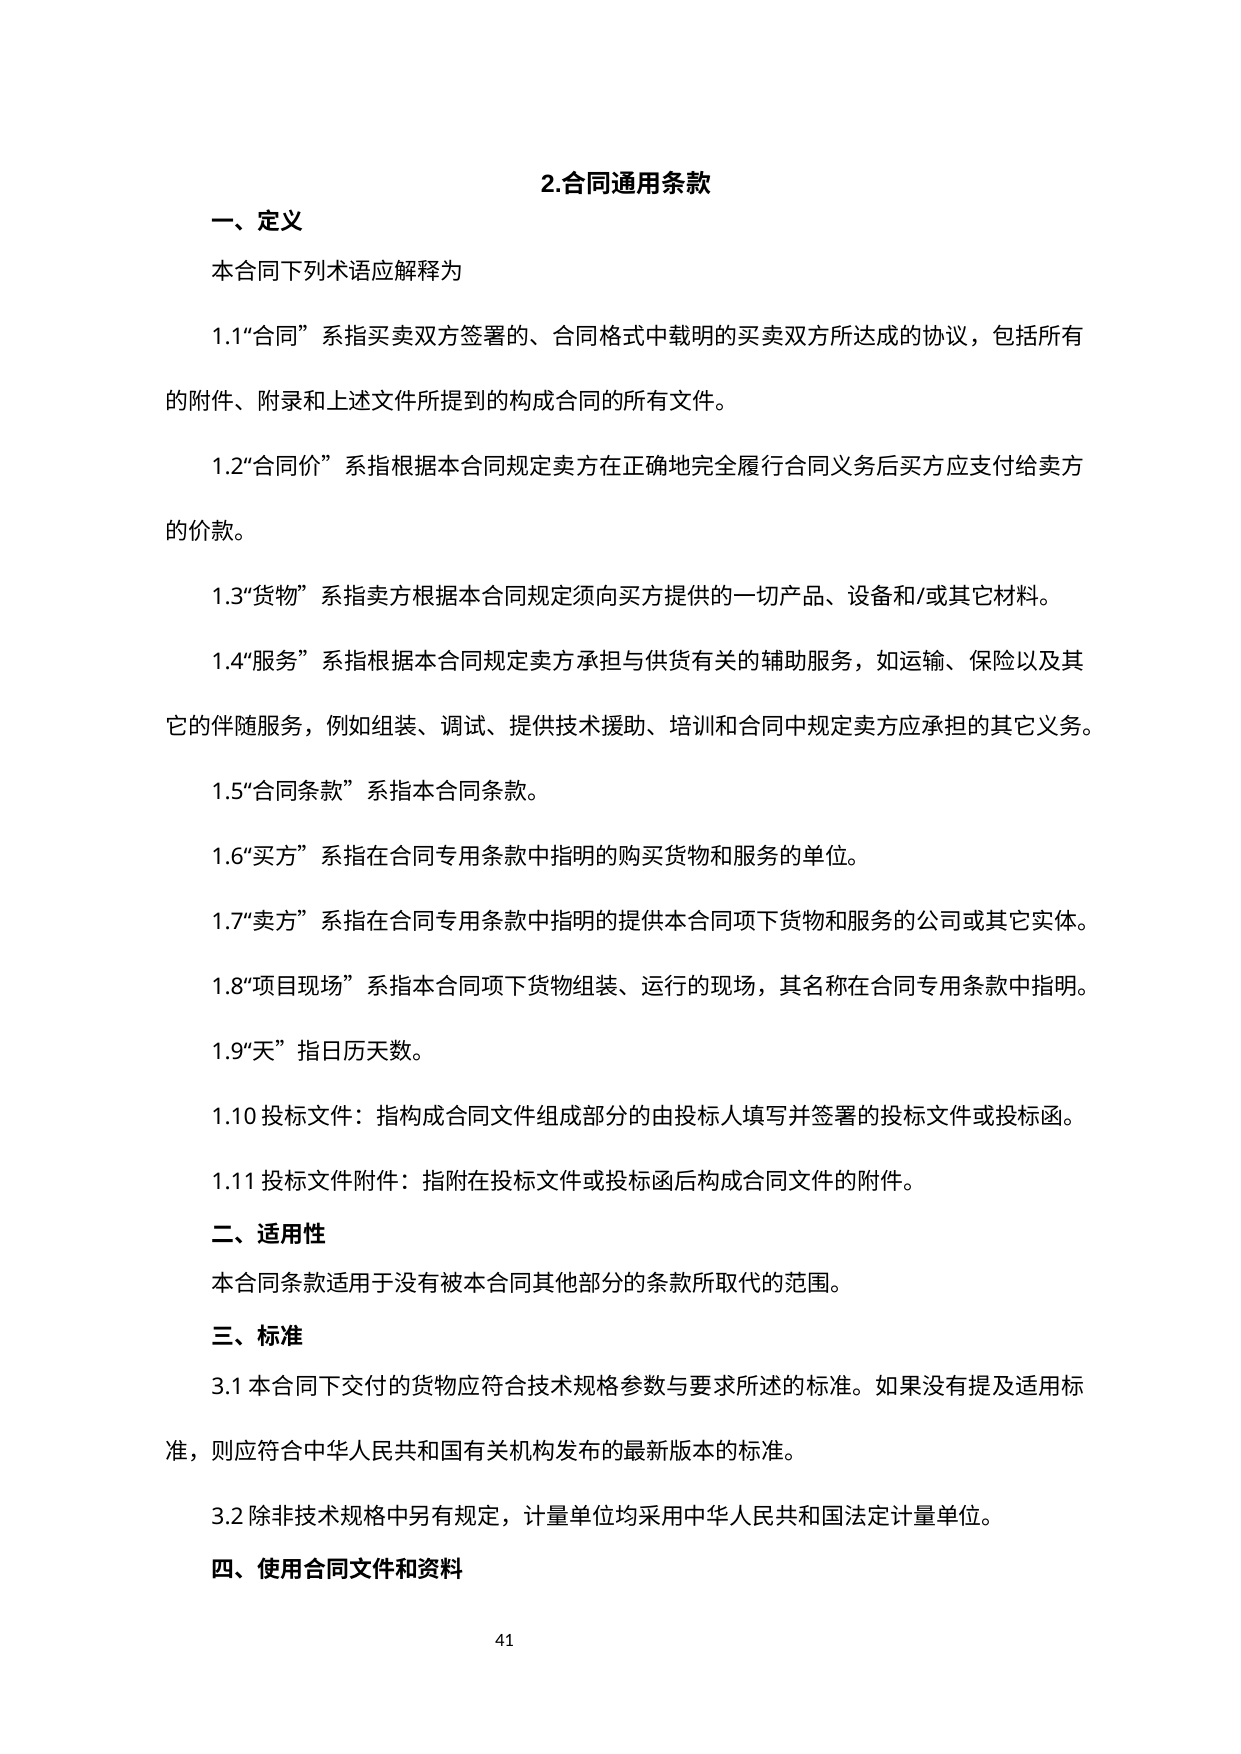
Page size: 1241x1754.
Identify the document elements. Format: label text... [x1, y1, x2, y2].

text 四、使用合同文件和资料 [165, 1547, 1087, 1584]
text 1.4“服务”系指根据本合同规定卖方承担与供货有关的辅助服务，如运输、保险以及其它的伴随服务，例如组装、调试、提供技术援助、培训和合同中规定卖方应承担的其它义务。 [165, 627, 1087, 757]
text 1.8“项目现场”系指本合同项下货物组装、运行的现场，其名称在合同专用条款中指明。 [165, 952, 1087, 1017]
text 1.1“合同”系指买卖双方签署的、合同格式中载明的买卖双方所达成的协议，包括所有的附件、附录和上述文件所提到的构成合同的所有文件。 [165, 302, 1087, 432]
text 1.6“买方”系指在合同专用条款中指明的购买货物和服务的单位。 [165, 822, 1087, 887]
text 1.11投标文件附件：指附在投标文件或投标函后构成合同文件的附件。 [165, 1147, 1087, 1212]
text 1.9“天”指日历天数。 [165, 1017, 1087, 1082]
text 本合同下列术语应解释为 [165, 237, 1087, 302]
text 本合同条款适用于没有被本合同其他部分的条款所取代的范围。 [165, 1249, 1087, 1314]
text 1.2“合同价”系指根据本合同规定卖方在正确地完全履行合同义务后买方应支付给卖方的价款。 [165, 432, 1087, 562]
text 一、定义 [165, 199, 1087, 237]
text 1.5“合同条款”系指本合同条款。 [165, 757, 1087, 822]
text 1.3“货物”系指卖方根据本合同规定须向买方提供的一切产品、设备和/或其它材料。 [165, 562, 1087, 627]
text 3.1本合同下交付的货物应符合技术规格参数与要求所述的标准。如果没有提及适用标准，则应符合中华人民共和国有关机构发布的最新版本的标准。 [165, 1352, 1087, 1482]
text 三、标准 [165, 1314, 1087, 1352]
text 3.2除非技术规格中另有规定，计量单位均采用中华人民共和国法定计量单位。 [165, 1482, 1087, 1547]
text 1.7“卖方”系指在合同专用条款中指明的提供本合同项下货物和服务的公司或其它实体。 [165, 887, 1087, 952]
text 二、适用性 [165, 1212, 1087, 1249]
text 1.10投标文件：指构成合同文件组成部分的由投标人填写并签署的投标文件或投标函。 [165, 1082, 1087, 1147]
text 2.合同通用条款 [165, 162, 1087, 199]
